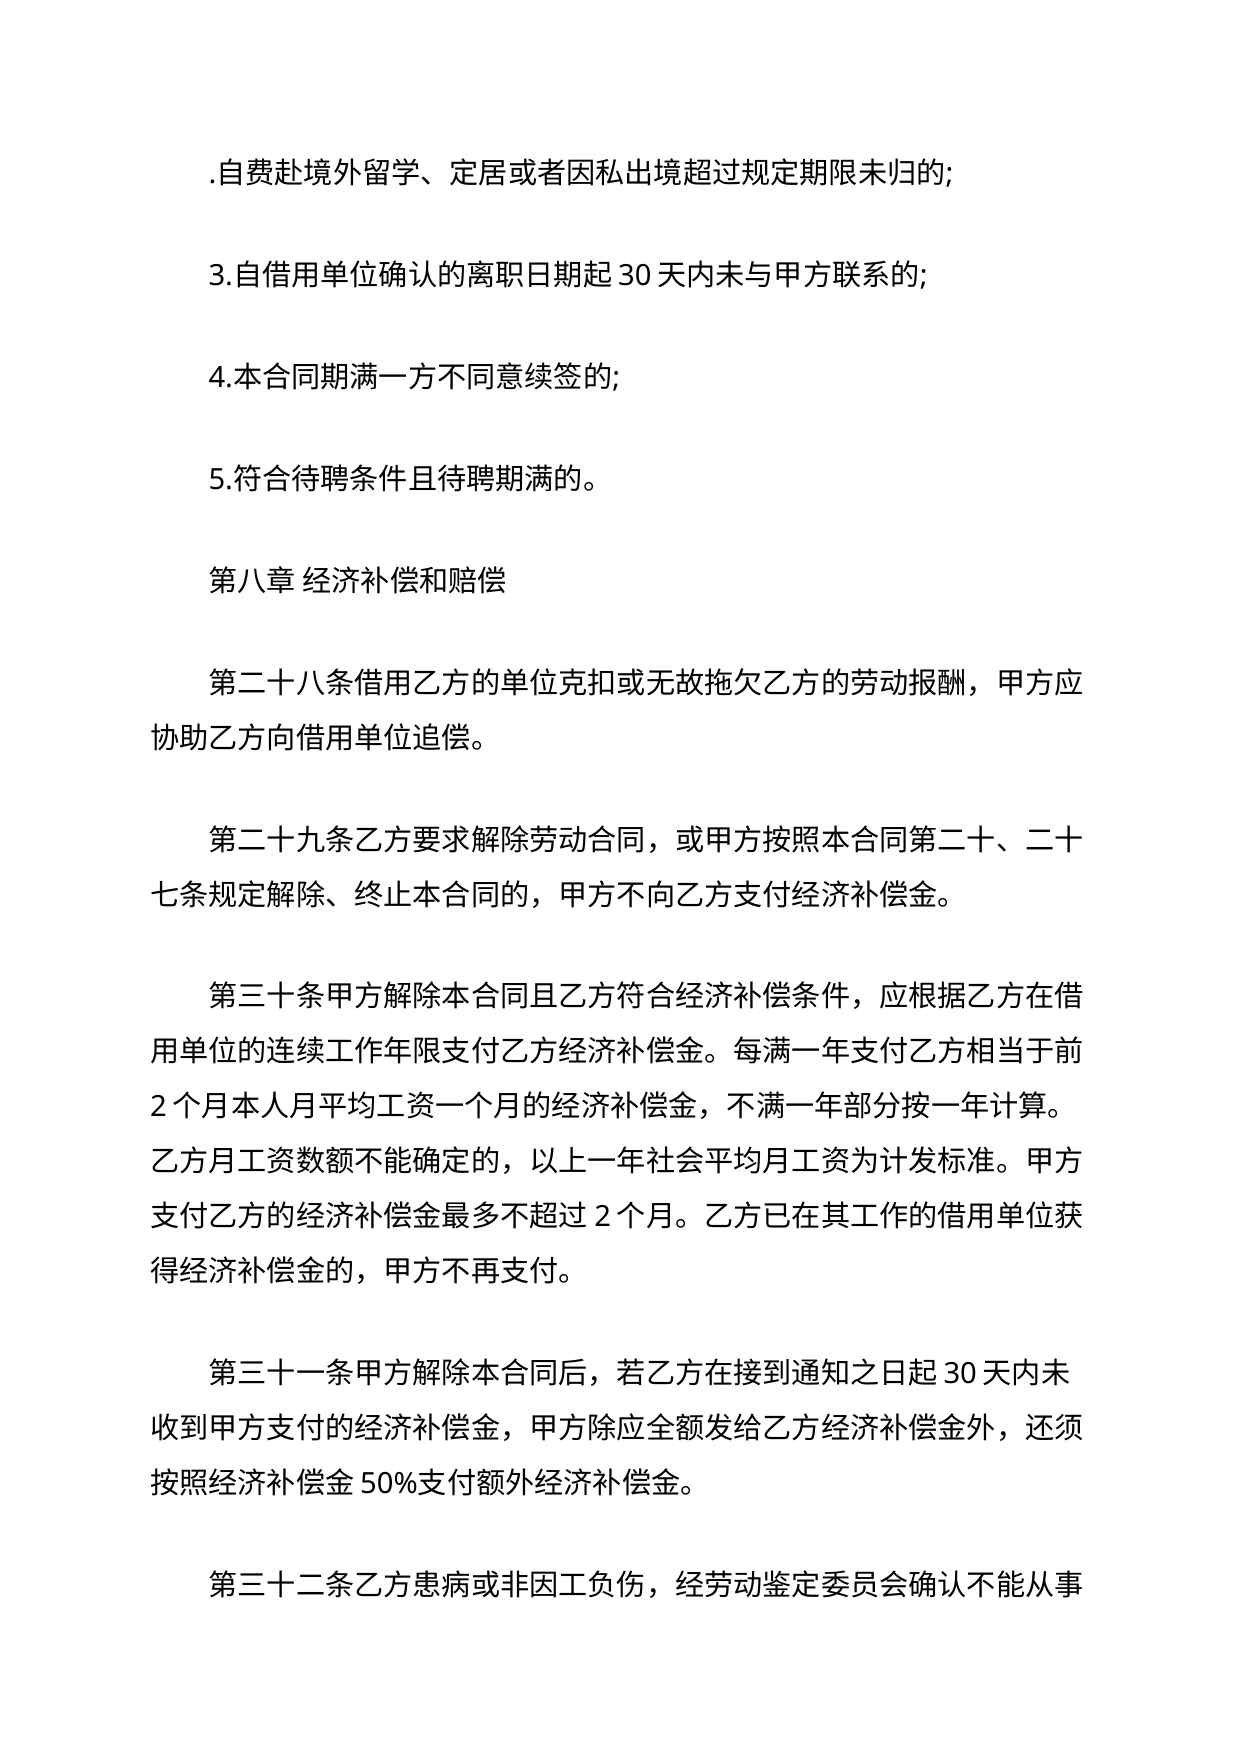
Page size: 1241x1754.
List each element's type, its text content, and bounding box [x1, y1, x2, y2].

text 4.本合同期满一方不同意续签的; [150, 354, 1090, 396]
text 第八章 经济补偿和赔偿 [150, 558, 1090, 600]
text .自费赴境外留学、定居或者因私出境超过规定期限未归的; [150, 150, 1090, 192]
text 5.符合待聘条件且待聘期满的。 [150, 456, 1090, 498]
text 第二十九条乙方要求解除劳动合同，或甲方按照本合同第二十、二十七条规定解除、终止本合同的，甲方不向乙方支付经济补偿金。 [150, 816, 1090, 913]
text 第三十条甲方解除本合同且乙方符合经济补偿条件，应根据乙方在借用单位的连续工作年限支付乙方经济补偿金。每满一年支付乙方相当于前 2个月本人月平均工资一个月的经济补偿金，不满一年部分按一年计算。乙方月工资数额不能确定的，以上一年社会平均月工资为计发标准。甲方支付乙方的经济补偿金最多不超过 2个月。乙方已在其工作的借用单位获得经济补偿金的，甲方不再支付。 [150, 973, 1090, 1290]
text 第三十一条甲方解除本合同后，若乙方在接到通知之日起30天内未收到甲方支付的经济补偿金，甲方除应全额发给乙方经济补偿金外，还须按照经济补偿金50%支付额外经济补偿金。 [150, 1349, 1090, 1502]
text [150, 1561, 1090, 1604]
text 第二十八条借用乙方的单位克扣或无故拖欠乙方的劳动报酬，甲方应协助乙方向借用单位追偿。 [150, 660, 1090, 757]
text 3.自借用单位确认的离职日期起30天内未与甲方联系的; [150, 252, 1090, 294]
